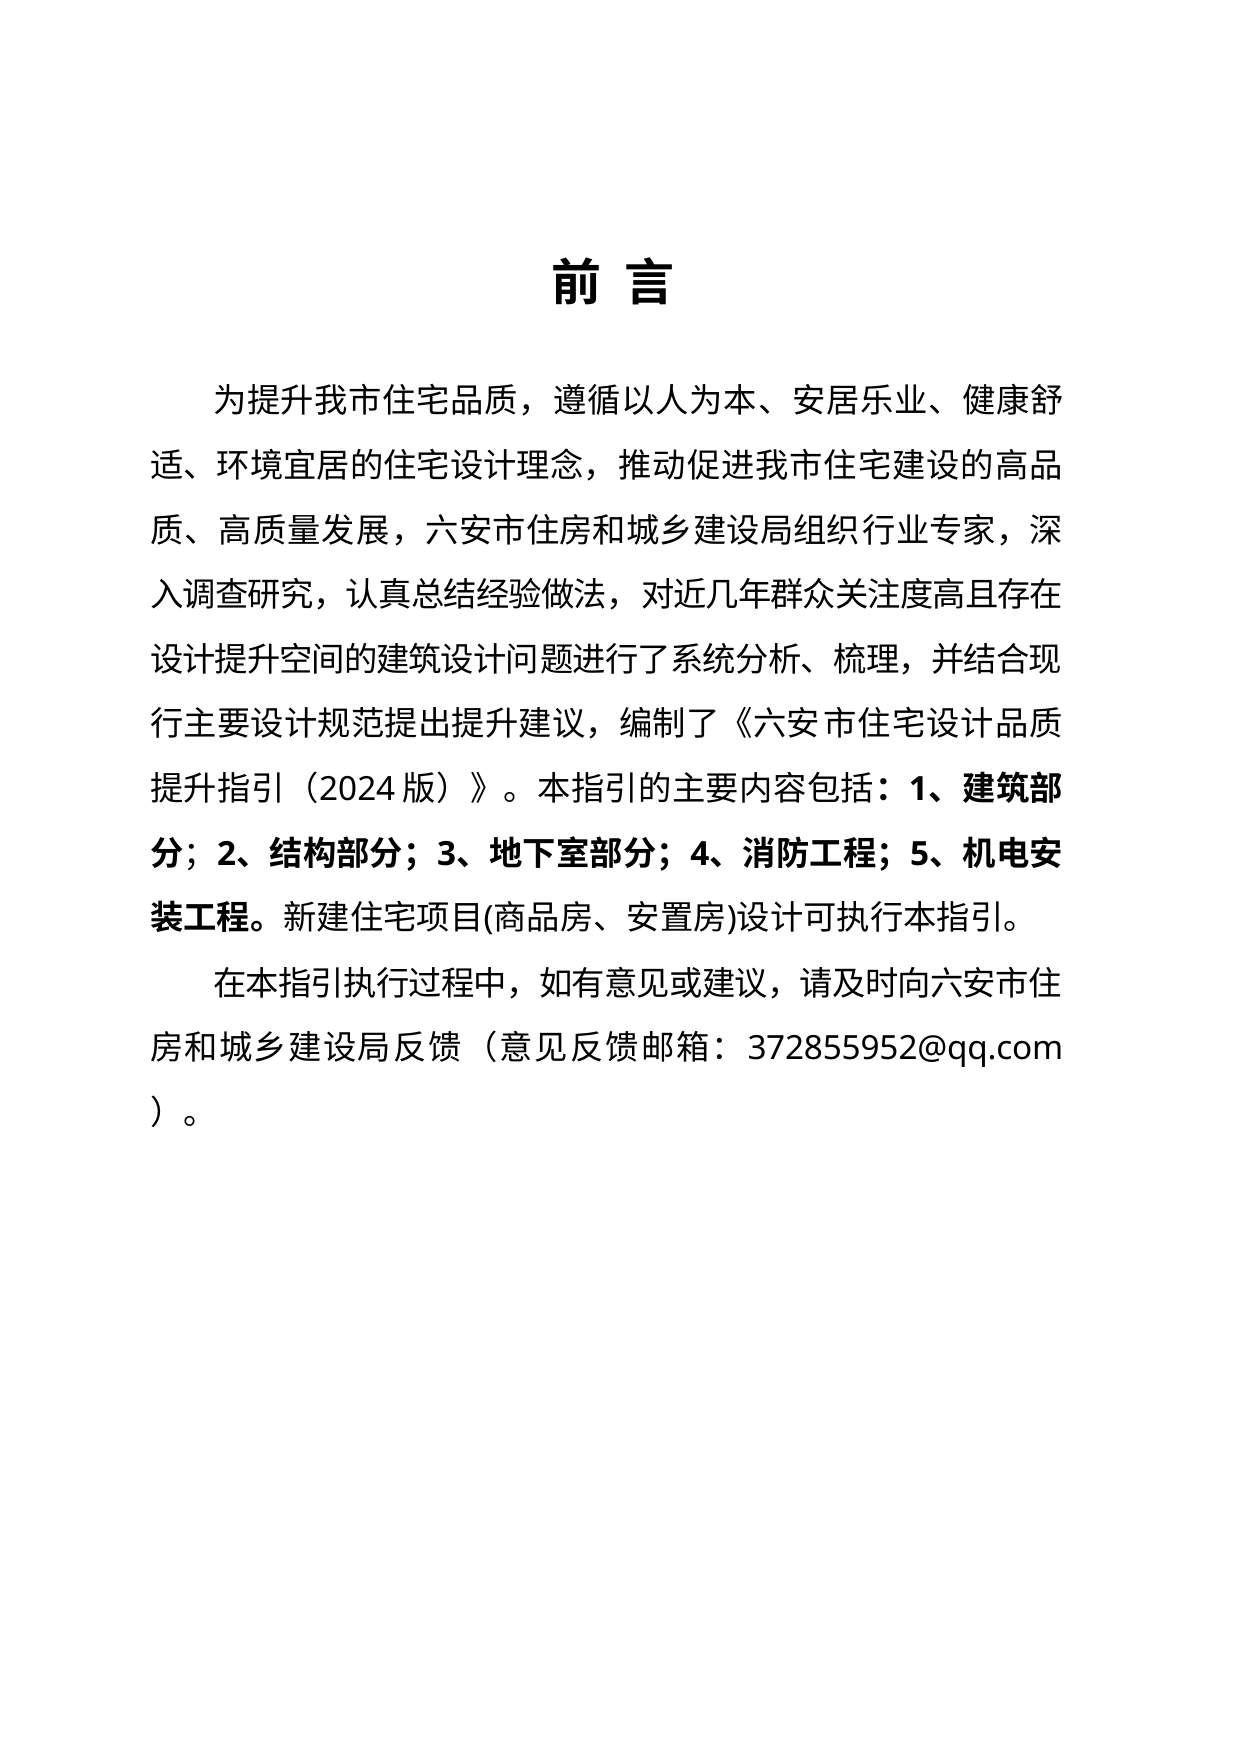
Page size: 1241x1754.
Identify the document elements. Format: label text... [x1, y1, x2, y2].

text 前 言 [150, 257, 1076, 311]
text 在本指引执行过程中，如有意见或建议，请及时向六安市住房和城乡建设局反馈（意见反馈邮箱：372855952@qq.com ）。 [150, 943, 1063, 1137]
list 为提升我市住宅品质，遵循以人为本、安居乐业、健康舒适、环境宜居的住宅设计理念，推动促进我市住宅建设的高品质、高质量发展，六安市住房和城乡建设局组织行业专家，深入调查研究，认真总结经验做法，对近几年群众关注度高且存在设计提升空间的建筑设计问题进行了系统分析、梳理，并结合现行主要设计规范提出提升建议，编制了《六安市住宅设计品质提升指引（2024版）》。本指引的主要内容包括：1、建筑部分；2、结构部分；3、地下室部分；4、消防工程；5、机电安装工程。新建住宅项目(商品房、安置房)设计可执行本指引。 [150, 361, 1063, 942]
